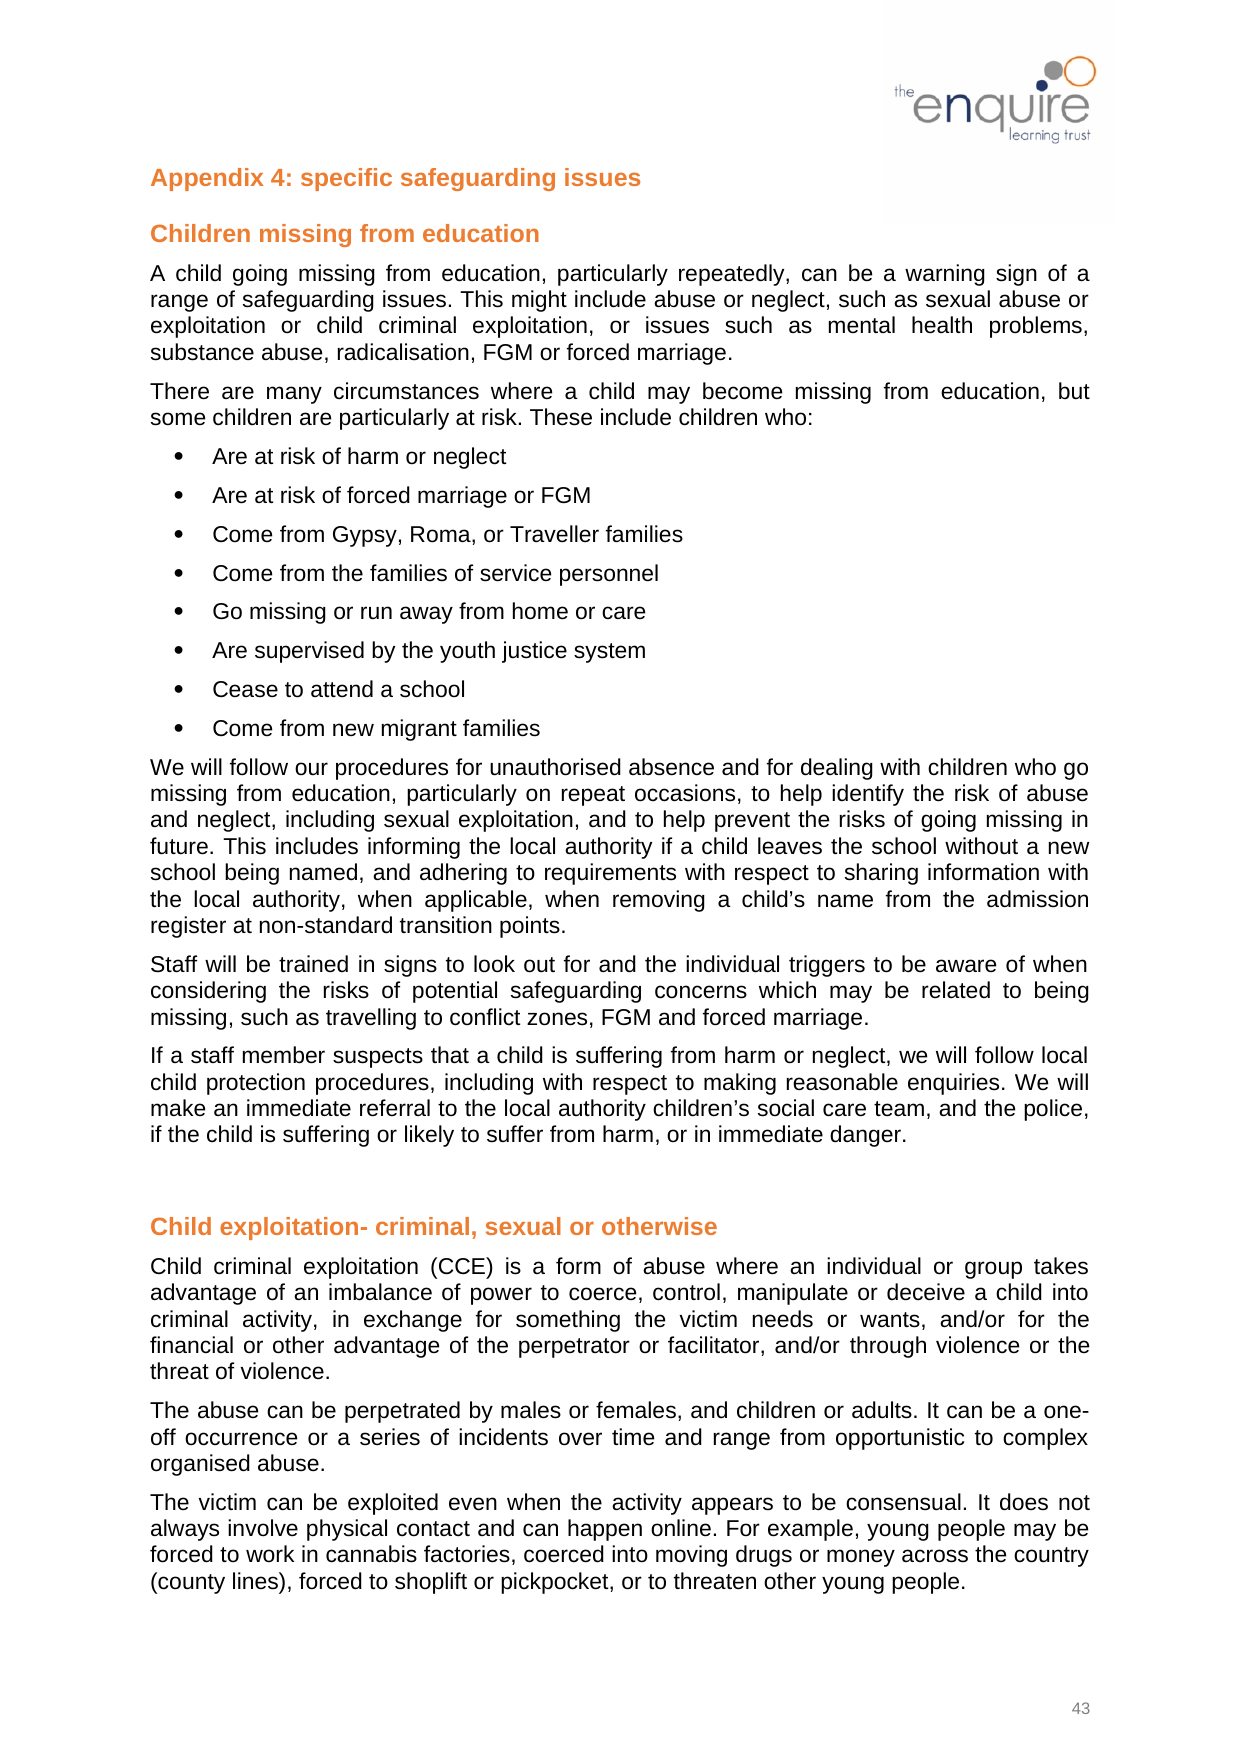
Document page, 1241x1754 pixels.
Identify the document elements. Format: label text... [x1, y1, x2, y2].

list Come from Gypsy, Roma, or Traveller families [174, 521, 1090, 547]
list Cease to attend a school [174, 676, 1090, 702]
list Come from new migrant families [174, 715, 1090, 741]
text The abuse can be perpetrated by males or females, and children or adults. It can be a one-off occurrence or a series of incidents over time and range from opportunistic to complex organised abuse. [150, 1397, 1090, 1476]
text Child criminal exploitation (CCE) is a form of abuse where an individual or group takes advantage of an imbalance of power to coerce, control, manipulate or deceive a child into criminal activity, in exchange for something the victim needs or wants, and/or for the financial or other advantage of the perpetrator or facilitator, and/or through violence or the threat of violence. [150, 1306, 1090, 1384]
text We will follow our procedures for unauthorised absence and for dealing with children who go missing from education, particularly on repeat occasions, to help identify the risk of abuse and neglect, including sexual exploitation, and to help prevent the risks of going missing in future. This includes informing the local authority if a child leaves the school without a new school being named, and adhering to requirements with respect to sharing information with the local authority, when applicable, when removing a child’s name from the admission register at non-standard transition points. [150, 754, 1090, 938]
text Child criminal exploitation (CCE) is a form of abuse where an individual or group takes advantage of an imbalance of power to coerce, control, manipulate or deceive a child into criminal activity, in exchange for something the victim needs or wants, and/or for the financial or other advantage of the perpetrator or facilitator, and/or through violence or the threat of violence. [150, 1253, 1090, 1279]
text Staff will be trained in signs to look out for and the individual triggers to be aware of when considering the risks of potential safeguarding concerns which may be related to being missing, such as travelling to conflict zones, FGM and forced marriage. [150, 951, 1090, 1030]
list Go missing or run away from home or care [174, 598, 1090, 625]
text There are many circumstances where a child may become missing from education, but some children are particularly at risk. These include children who: [150, 378, 1090, 430]
text Children missing from education [150, 218, 1090, 247]
picture [883, 0, 1115, 224]
subtitle Appendix 4: specific safeguarding issues [150, 162, 1090, 191]
list Are supervised by the youth justice system [174, 637, 1090, 663]
text If a staff member suspects that a child is suffering from harm or neglect, we will follow local child protection procedures, including with respect to making reasonable enquiries. We will make an immediate referral to the local authority children’s social care team, and the police, if the child is suffering or likely to suffer from harm, or in immediate danger. [150, 1042, 1090, 1148]
text Child exploitation- criminal, sexual or otherwise [150, 1212, 1090, 1240]
list Come from the families of service personnel [174, 559, 1090, 586]
text The victim can be exploited even when the activity appears to be consensual. It does not always involve physical contact and can happen online. For example, young people may be forced to work in cannabis factories, coerced into moving drugs or money across the country (county lines), forced to shoplift or pickpocket, or to threaten other young people. [150, 1541, 1090, 1594]
list Are at risk of harm or neglect [174, 443, 1090, 469]
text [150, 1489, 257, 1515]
list Are at risk of forced marriage or FGM [174, 482, 1090, 508]
text A child going missing from education, particularly repeatedly, can be a warning sign of a range of safeguarding issues. This might include abuse or neglect, such as sexual abuse or exploitation or child criminal exploitation, or issues such as mental health problems, substance abuse, radicalisation, FGM or forced marriage. [150, 260, 1090, 365]
